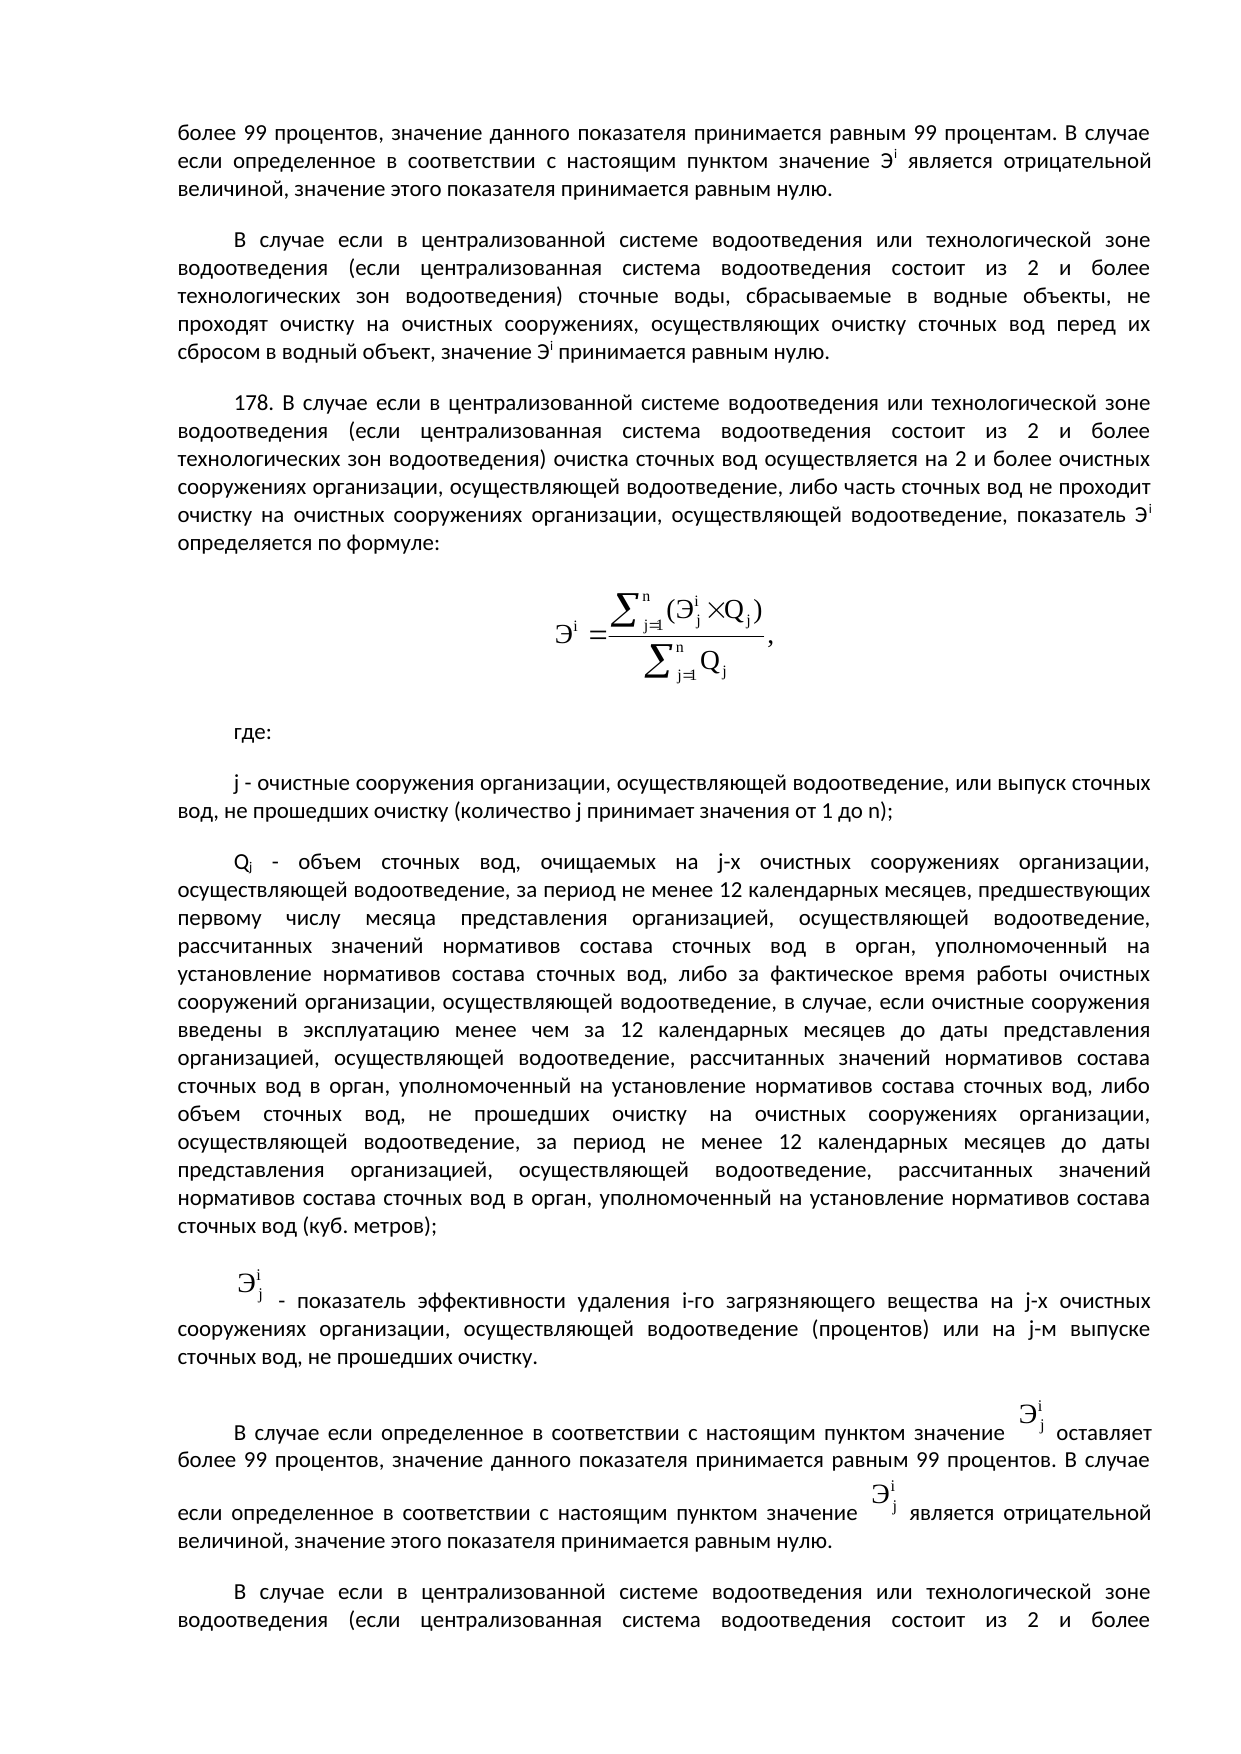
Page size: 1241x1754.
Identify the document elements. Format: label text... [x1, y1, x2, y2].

text Qj - объем сточных вод, очищаемых на j-х очистных сооружениях организации, осуществляющей водоотведение, за период не менее 12 календарных месяцев, предшествующих первому числу месяца представления организацией, осуществляющей водоотведение, рассчитанных значений нормативов состава сточных вод в орган, уполномоченный на установление нормативов состава сточных вод, либо за фактическое время работы очистных сооружений организации, осуществляющей водоотведение, в случае, если очистные сооружения введены в эксплуатацию менее чем за 12 календарных месяцев до даты представления организацией, осуществляющей водоотведение, рассчитанных значений нормативов состава сточных вод в орган, уполномоченный на установление нормативов состава сточных вод, либо объем сточных вод, не прошедших очистку на очистных сооружениях организации, осуществляющей водоотведение, за период не менее 12 календарных месяцев до даты представления организацией, осуществляющей водоотведение, рассчитанных значений нормативов состава сточных вод в орган, уполномоченный на установление нормативов состава сточных вод (куб. метров); [177, 847, 1152, 1239]
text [177, 118, 1152, 202]
text - показатель эффективности удаления i-го загрязняющего вещества на j-х очистных сооружениях организации, осуществляющей водоотведение (процентов) или на j-м выпуске сточных вод, не прошедших очистку. [177, 1262, 1152, 1371]
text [177, 1577, 1152, 1633]
text j - очистные сооружения организации, осуществляющей водоотведение, или выпуск сточных вод, не прошедших очистку (количество j принимает значения от 1 до n); [177, 768, 1152, 824]
text В случае если в централизованной системе водоотведения или технологической зоне водоотведения (если централизованная система водоотведения состоит из 2 и более технологических зон водоотведения) сточные воды, сбрасываемые в водные объекты, не проходят очистку на очистных сооружениях, осуществляющих очистку сточных вод перед их сбросом в водный объект, значение Эi принимается равным нулю. [177, 225, 1152, 365]
text 178. В случае если в централизованной системе водоотведения или технологической зоне водоотведения (если централизованная система водоотведения состоит из 2 и более технологических зон водоотведения) очистка сточных вод осуществляется на 2 и более очистных сооружениях организации, осуществляющей водоотведение, либо часть сточных вод не проходит очистку на очистных сооружениях организации, осуществляющей водоотведение, показатель Эi определяется по формуле: [177, 388, 1152, 556]
text где: [177, 717, 1152, 745]
text В случае если определенное в соответствии с настоящим пунктом значение оставляет более 99 процентов, значение данного показателя принимается равным 99 процентов. В случае если определенное в соответствии с настоящим пунктом значение является отрицательной величиной, значение этого показателя принимается равным нулю. [177, 1393, 1152, 1554]
